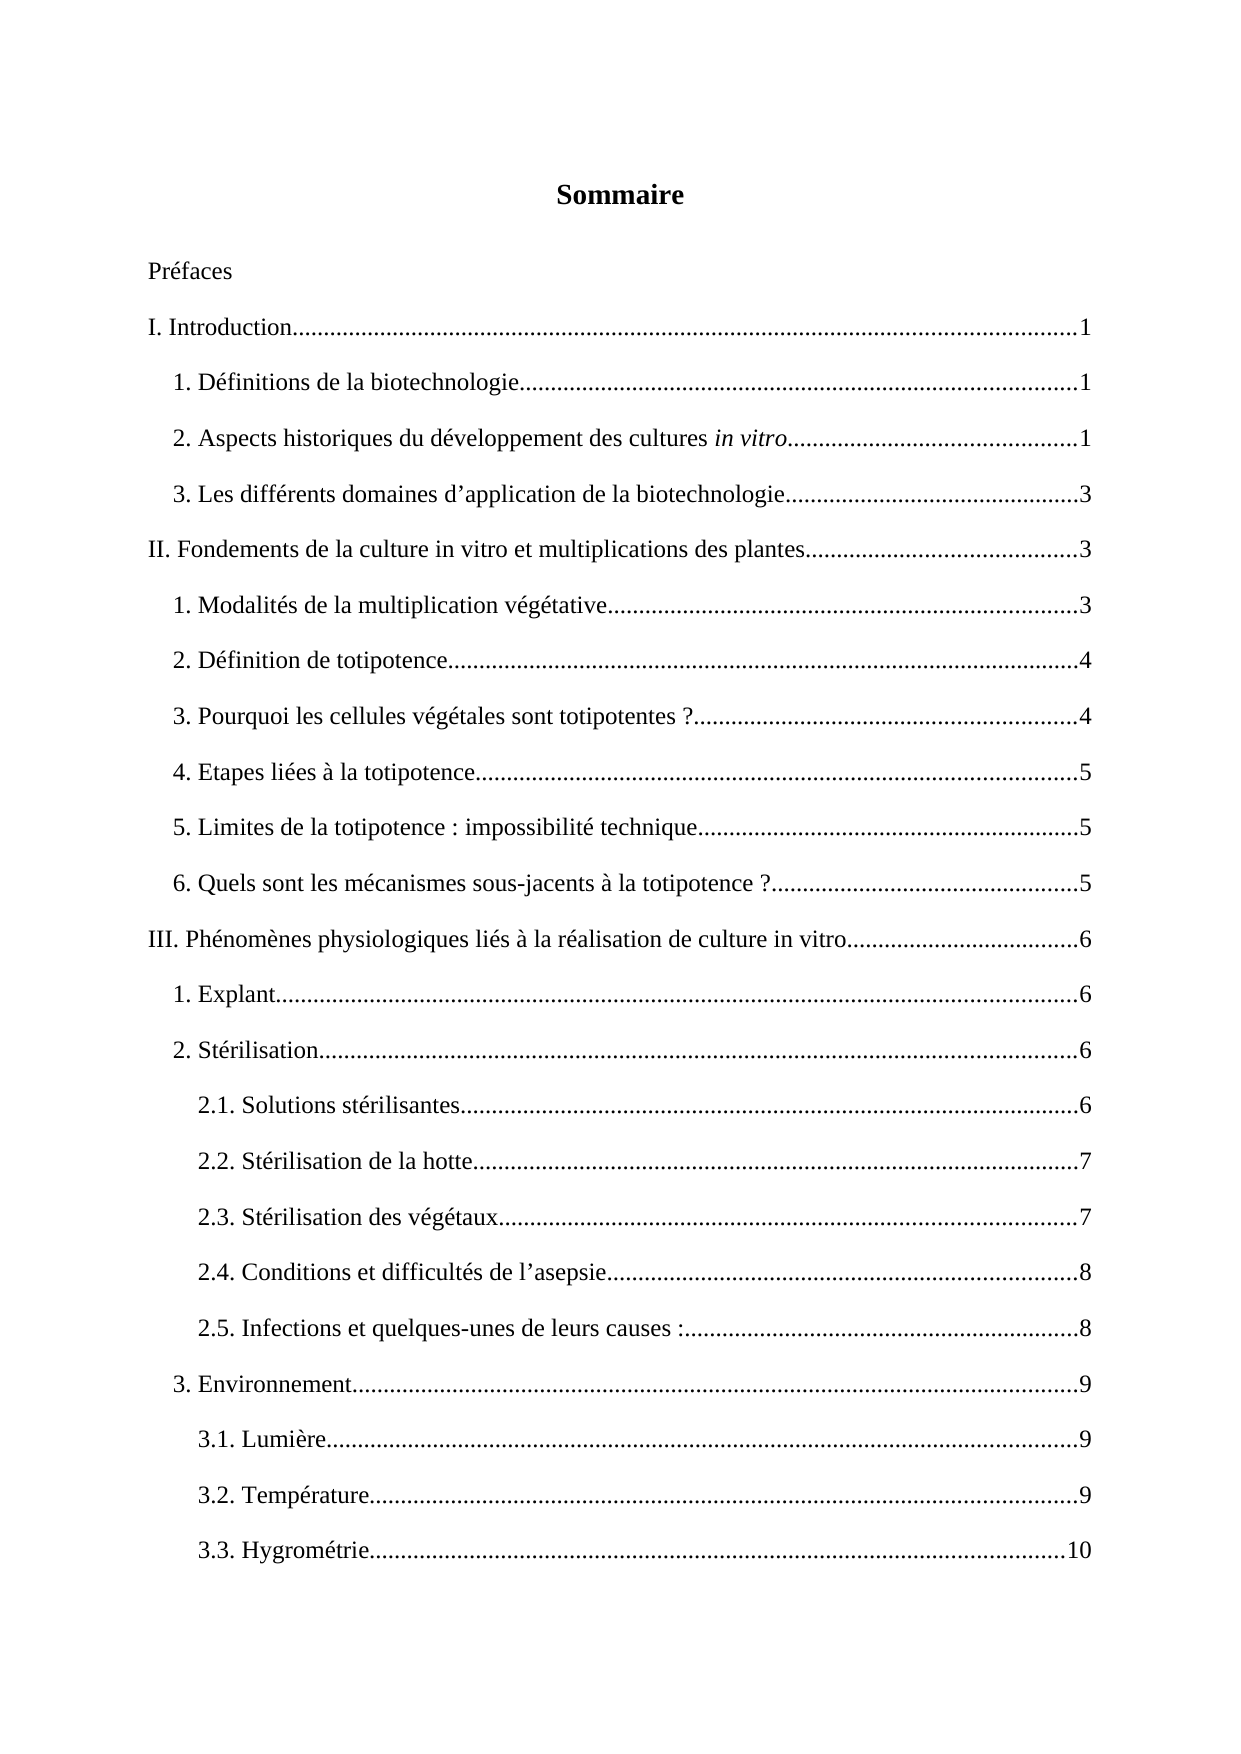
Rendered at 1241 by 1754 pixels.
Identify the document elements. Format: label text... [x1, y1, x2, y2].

text 1. Explant 6 [173, 979, 1093, 1008]
text 2. Aspects historiques du développement des cultures in vitro 1 [173, 423, 1093, 452]
text Sommaire [148, 177, 1093, 210]
text 2.3. Stérilisation des végétaux 7 [198, 1202, 1093, 1231]
text 2.1. Solutions stérilisantes 6 [198, 1091, 1093, 1119]
text 3.1. Lumière 9 [198, 1424, 1093, 1453]
text 3. Environnement 9 [173, 1369, 1093, 1397]
text 2.2. Stérilisation de la hotte 7 [198, 1146, 1093, 1175]
text 5. Limites de la totipotence : impossibilité technique 5 [173, 812, 1093, 841]
text Préfaces [148, 256, 1093, 285]
text 2.4. Conditions et difficultés de l’asepsie 8 [198, 1257, 1093, 1286]
text 2. Stérilisation 6 [173, 1035, 1093, 1064]
text III. Phénomènes physiologiques liés à la réalisation de culture in vitro 6 [148, 924, 1093, 952]
text 2.5. Infections et quelques-unes de leurs causes : 8 [198, 1313, 1093, 1342]
text 1. Modalités de la multiplication végétative 3 [173, 590, 1093, 619]
text 2. Définition de totipotence 4 [173, 646, 1093, 674]
text 3. Les différents domaines d’application de la biotechnologie 3 [173, 479, 1093, 507]
text 1. Définitions de la biotechnologie 1 [173, 367, 1093, 396]
text 3. Pourquoi les cellules végétales sont totipotentes ? 4 [173, 701, 1093, 730]
text 4. Etapes liées à la totipotence 5 [173, 757, 1093, 786]
text II. Fondements de la culture in vitro et multiplications des plantes 3 [148, 534, 1093, 563]
text 6. Quels sont les mécanismes sous-jacents à la totipotence ? 5 [173, 868, 1093, 897]
text I. Introduction 1 [148, 312, 1093, 341]
text 3.2. Température 9 [198, 1480, 1093, 1509]
text 3.3. Hygrométrie 10 [198, 1536, 1093, 1564]
